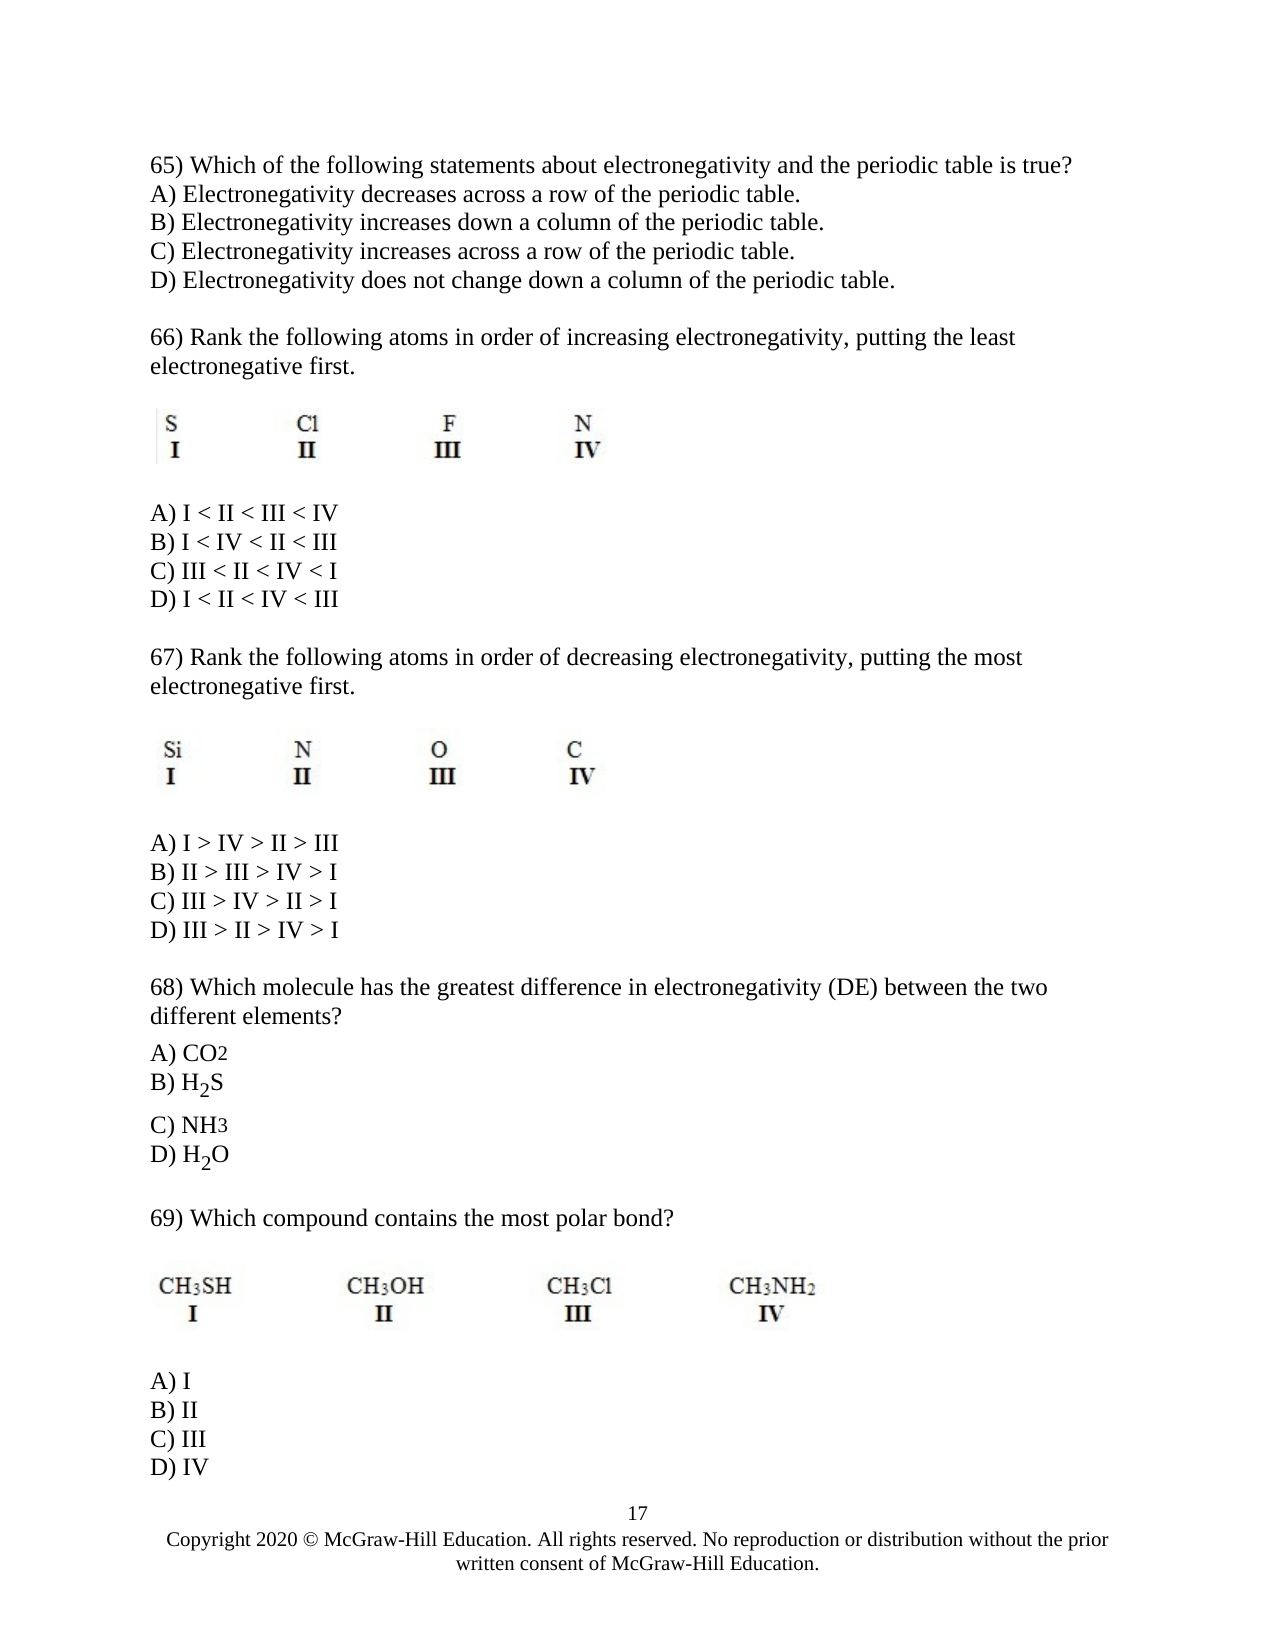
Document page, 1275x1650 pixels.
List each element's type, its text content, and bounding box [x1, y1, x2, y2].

text 68) Which molecule has the greatest difference in electronegativity (DE) between the two different elements? [150, 972, 1125, 1030]
text A) I < II < III < IV [150, 498, 1125, 527]
text D) H2O [150, 1139, 1125, 1174]
text C) III [150, 1424, 1125, 1452]
text C) III > IV > II > I [150, 886, 1125, 915]
text D) I < II < IV < III [150, 584, 1125, 613]
text B) II [150, 1395, 1125, 1424]
text B) I < IV < II < III [150, 527, 1125, 556]
text 67) Rank the following atoms in order of decreasing electronegativity, putting the most electronegative first. [150, 642, 1125, 699]
text D) IV [150, 1452, 1125, 1481]
text A) Electronegativity decreases across a row of the periodic table. [150, 179, 1125, 207]
text C) NH3 [150, 1102, 1125, 1139]
text 66) Rank the following atoms in order of increasing electronegativity, putting the least electronegative first. [150, 322, 1125, 380]
text B) II > III > IV > I [150, 857, 1125, 886]
text B) H2S [150, 1067, 1125, 1102]
text A) CO2 [150, 1030, 1125, 1067]
text B) Electronegativity increases down a column of the periodic table. [150, 207, 1125, 236]
text D) III > II > IV > I [150, 915, 1125, 943]
text 65) Which of the following statements about electronegativity and the periodic table is true? [150, 150, 1125, 179]
text A) I [150, 1366, 1125, 1395]
picture [156, 408, 612, 464]
picture [156, 728, 617, 795]
text C) III < II < IV < I [150, 556, 1125, 584]
picture [150, 1260, 827, 1338]
text C) Electronegativity increases across a row of the periodic table. [150, 236, 1125, 265]
text D) Electronegativity does not change down a column of the periodic table. [150, 265, 1125, 294]
text A) I > IV > II > III [150, 828, 1125, 857]
text 69) Which compound contains the most polar bond? [150, 1203, 1125, 1232]
